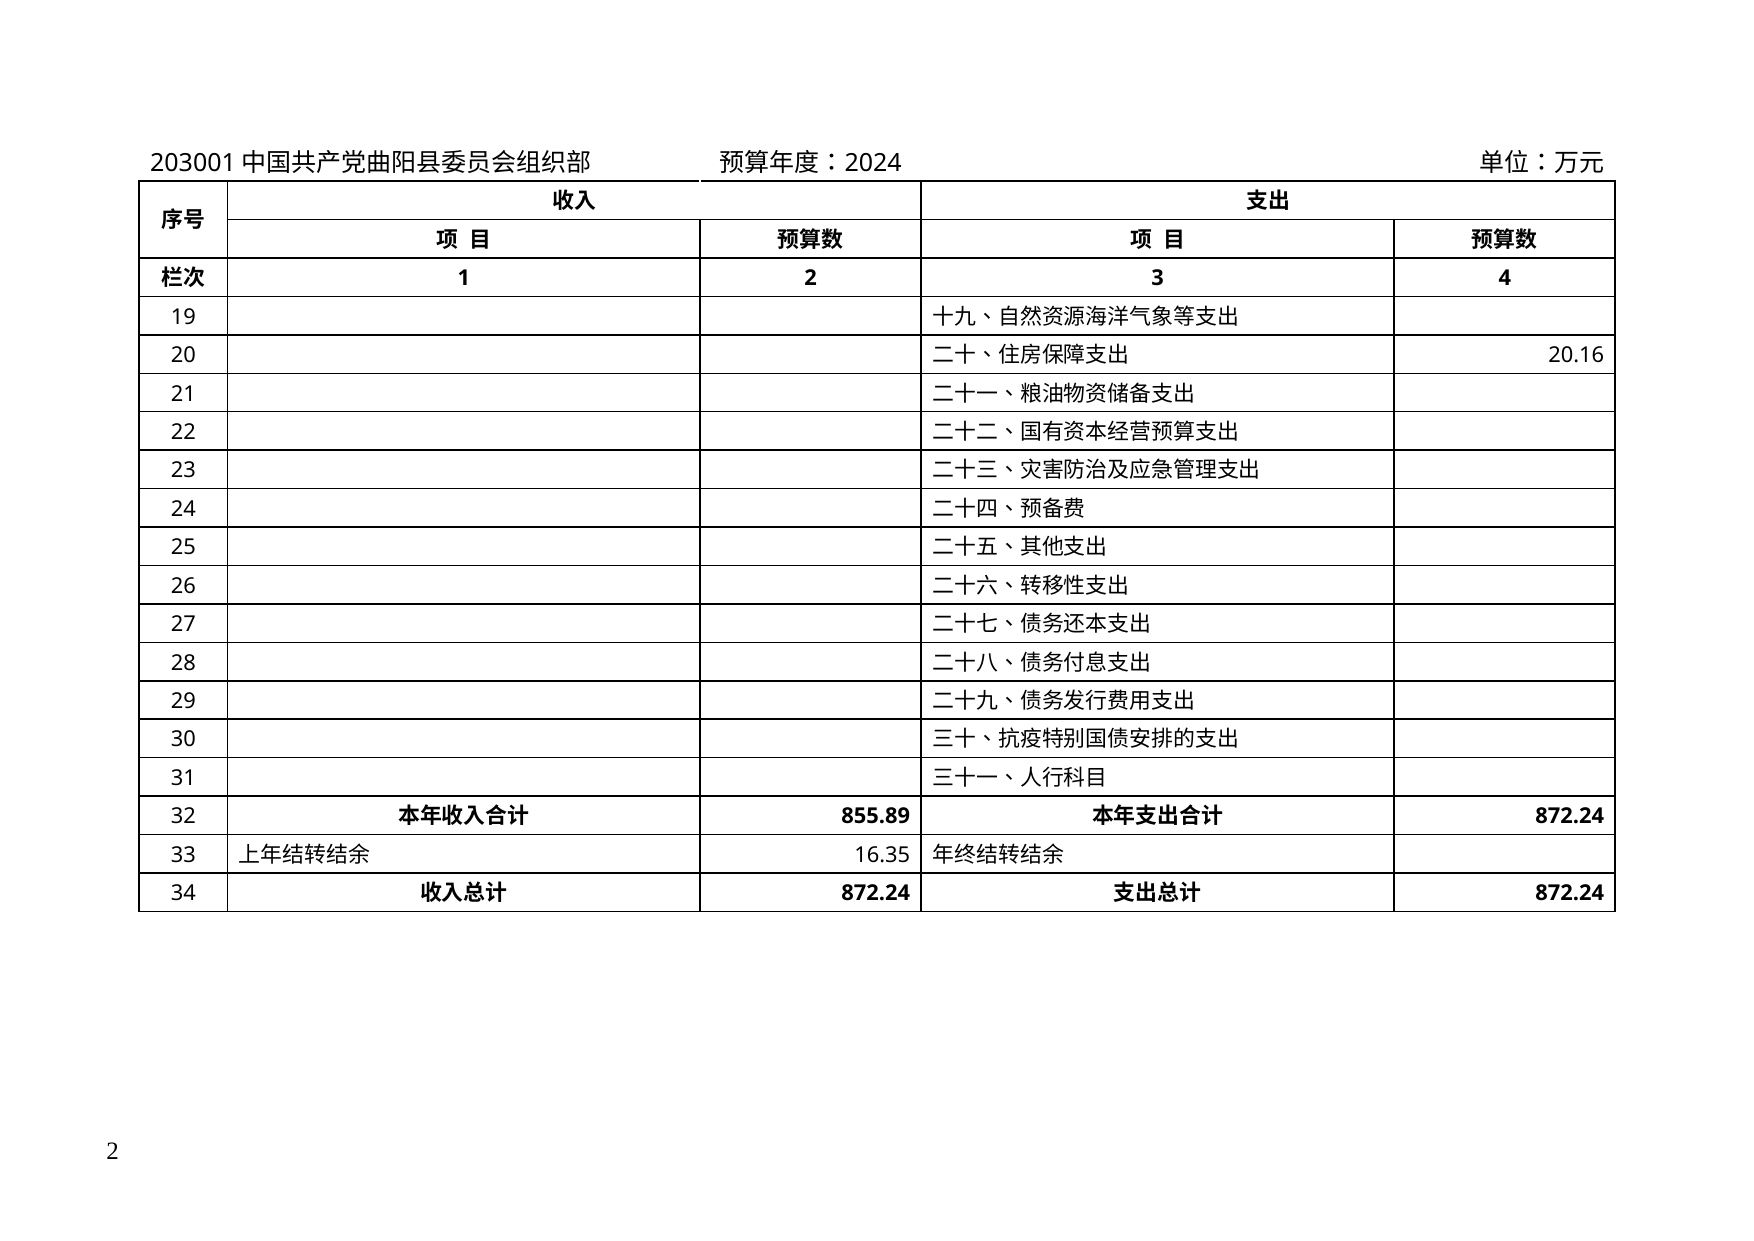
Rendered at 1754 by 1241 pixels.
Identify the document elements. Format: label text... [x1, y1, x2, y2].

table_cell [701, 336, 920, 372]
table_cell 28 [140, 643, 227, 680]
table_cell 21 [140, 374, 227, 411]
table_cell 本年收入合计 [228, 797, 699, 834]
table_cell 1 [228, 259, 699, 296]
table_cell 32 [140, 797, 227, 834]
table_cell [701, 643, 920, 680]
table_cell [228, 758, 699, 795]
table_cell 二十八、债务付息支出 [922, 643, 1393, 680]
table_cell [1395, 374, 1614, 411]
table_cell 二十六、转移性支出 [922, 566, 1393, 603]
table_cell [228, 297, 699, 334]
table_cell [701, 297, 920, 334]
table_cell [701, 566, 920, 603]
table_cell [1395, 720, 1614, 757]
table_cell [228, 412, 699, 449]
table_header 预算年度：2024 [701, 143, 920, 180]
table_cell 20 [140, 336, 227, 372]
table_cell [701, 528, 920, 564]
table_cell 栏次 [140, 259, 227, 296]
table_cell [228, 528, 699, 564]
table_cell [1395, 605, 1614, 641]
table_cell [701, 451, 920, 488]
table_cell [1395, 758, 1614, 795]
table_cell [1395, 451, 1614, 488]
table_cell 855.89 [701, 797, 920, 834]
table_cell [1395, 412, 1614, 449]
table_cell 二十七、债务还本支出 [922, 605, 1393, 641]
table_cell 二十一、粮油物资储备支出 [922, 374, 1393, 411]
table_cell [1395, 682, 1614, 718]
table_cell 上年结转结余 [228, 835, 699, 872]
table_cell [701, 605, 920, 641]
table_cell 年终结转结余 [922, 835, 1393, 872]
table_cell [228, 605, 699, 641]
table_cell 19 [140, 297, 227, 334]
table_cell 二十四、预备费 [922, 489, 1393, 526]
table_cell 序号 [140, 182, 227, 257]
table_cell 本年支出合计 [922, 797, 1393, 834]
table_cell 二十三、灾害防治及应急管理支出 [922, 451, 1393, 488]
table_cell 二十九、债务发行费用支出 [922, 682, 1393, 718]
table_cell 872.24 [1395, 797, 1614, 834]
table_cell [228, 374, 699, 411]
table_cell [228, 682, 699, 718]
table_cell [228, 451, 699, 488]
table_cell 二十、住房保障支出 [922, 336, 1393, 372]
table_cell 三十一、人行科目 [922, 758, 1393, 795]
table_cell 26 [140, 566, 227, 603]
table_cell 4 [1395, 259, 1614, 296]
table_cell 三十、抗疫特别国债安排的支出 [922, 720, 1393, 757]
table_cell 3 [922, 259, 1393, 296]
table_cell [1395, 643, 1614, 680]
table_cell 十九、自然资源海洋气象等支出 [922, 297, 1393, 334]
table_cell 2 [701, 259, 920, 296]
table_cell 22 [140, 412, 227, 449]
table_cell [1395, 528, 1614, 564]
table_cell 27 [140, 605, 227, 641]
table_cell 29 [140, 682, 227, 718]
table_cell 支出总计 [922, 874, 1393, 911]
table_cell [701, 682, 920, 718]
table_cell [701, 489, 920, 526]
table_cell [228, 643, 699, 680]
table_cell [701, 720, 920, 757]
table_cell [228, 566, 699, 603]
table_cell [701, 758, 920, 795]
table_cell 16.35 [701, 835, 920, 872]
table_cell [1395, 489, 1614, 526]
table_cell 24 [140, 489, 227, 526]
table_cell [1395, 297, 1614, 334]
table_cell [701, 374, 920, 411]
table_cell 23 [140, 451, 227, 488]
table_cell 25 [140, 528, 227, 564]
table_cell 二十二、国有资本经营预算支出 [922, 412, 1393, 449]
table_cell 872.24 [1395, 874, 1614, 911]
table_cell 项 目 [922, 220, 1393, 257]
table_cell 预算数 [701, 220, 920, 257]
table_cell 872.24 [701, 874, 920, 911]
table_cell [228, 336, 699, 372]
table_cell [1395, 566, 1614, 603]
table_cell 支出 [922, 182, 1614, 219]
table_cell [228, 489, 699, 526]
table_header 203001中国共产党曲阳县委员会组织部 [140, 143, 699, 180]
table_cell 33 [140, 835, 227, 872]
table_cell 20.16 [1395, 336, 1614, 372]
table_cell [228, 720, 699, 757]
table_header 单位：万元 [922, 143, 1614, 180]
table_cell 预算数 [1395, 220, 1614, 257]
table_cell 34 [140, 874, 227, 911]
table_cell 收入 [228, 182, 920, 219]
table_cell [701, 412, 920, 449]
table_cell 项 目 [228, 220, 699, 257]
table_cell [1395, 835, 1614, 872]
table_cell 二十五、其他支出 [922, 528, 1393, 564]
table_cell 31 [140, 758, 227, 795]
table_cell 收入总计 [228, 874, 699, 911]
table_cell 30 [140, 720, 227, 757]
